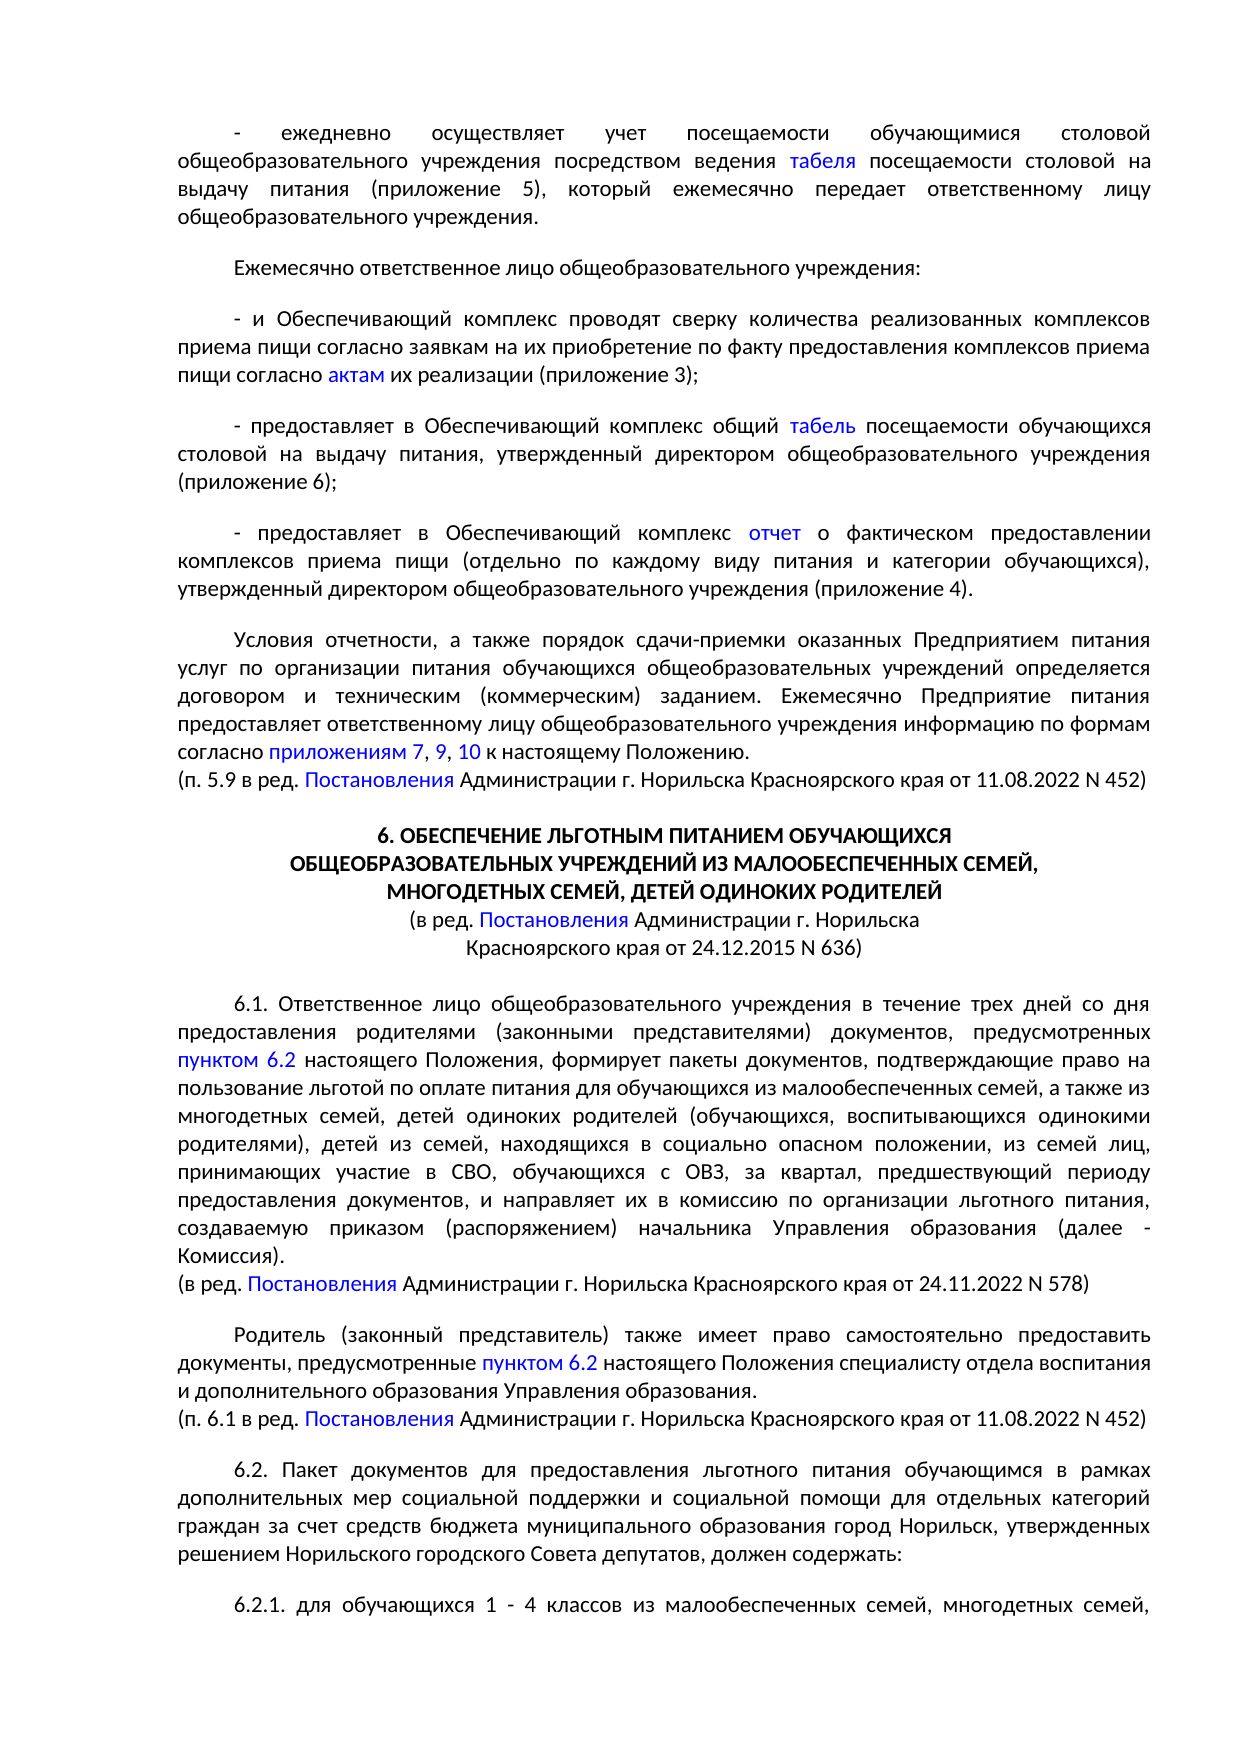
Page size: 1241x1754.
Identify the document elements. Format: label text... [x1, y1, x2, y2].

text Красноярского края от 24.12.2015 N 636) [177, 933, 1152, 961]
text Ежемесячно ответственное лицо общеобразовательного учреждения: [177, 253, 1152, 281]
text (п. 5.9 в ред. Постановления Администрации г. Норильска Красноярского края от 11.08.2022 N 452) [177, 765, 1152, 793]
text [177, 1590, 1152, 1618]
text Родитель (законный представитель) также имеет право самостоятельно предоставить документы, предусмотренные пунктом 6.2 настоящего Положения специалисту отдела воспитания и дополнительного образования Управления образования. [177, 1320, 1152, 1404]
text 6.2. Пакет документов для предоставления льготного питания обучающимся в рамках дополнительных мер социальной поддержки и социальной помощи для отдельных категорий граждан за счет средств бюджета муниципального образования город Норильск, утвержденных решением Норильского городского Совета депутатов, должен содержать: [177, 1455, 1152, 1567]
title ОБЩЕОБРАЗОВАТЕЛЬНЫХ УЧРЕЖДЕНИЙ ИЗ МАЛООБЕСПЕЧЕННЫХ СЕМЕЙ, [177, 849, 1152, 877]
text (в ред. Постановления Администрации г. Норильска Красноярского края от 24.11.2022 N 578) [177, 1269, 1152, 1297]
text (в ред. Постановления Администрации г. Норильска [177, 905, 1152, 933]
title МНОГОДЕТНЫХ СЕМЕЙ, ДЕТЕЙ ОДИНОКИХ РОДИТЕЛЕЙ [177, 877, 1152, 905]
text Условия отчетности, а также порядок сдачи-приемки оказанных Предприятием питания услуг по организации питания обучающихся общеобразовательных учреждений определяется договором и техническим (коммерческим) заданием. Ежемесячно Предприятие питания предоставляет ответственному лицу общеобразовательного учреждения информацию по формам согласно приложениям 7, 9, 10 к настоящему Положению. [177, 625, 1152, 765]
text (п. 6.1 в ред. Постановления Администрации г. Норильска Красноярского края от 11.08.2022 N 452) [177, 1404, 1152, 1432]
text 6.1. Ответственное лицо общеобразовательного учреждения в течение трех дней со дня предоставления родителями (законными представителями) документов, предусмотренных пунктом 6.2 настоящего Положения, формирует пакеты документов, подтверждающие право на пользование льготой по оплате питания для обучающихся из малообеспеченных семей, а также из многодетных семей, детей одиноких родителей (обучающихся, воспитывающихся одинокими родителями), детей из семей, находящихся в социально опасном положении, из семей лиц, принимающих участие в СВО, обучающихся с ОВЗ, за квартал, предшествующий периоду предоставления документов, и направляет их в комиссию по организации льготного питания, создаваемую приказом (распоряжением) начальника Управления образования (далее - Комиссия). [177, 989, 1152, 1269]
text - ежедневно осуществляет учет посещаемости обучающимися столовой общеобразовательного учреждения посредством ведения табеля посещаемости столовой на выдачу питания (приложение 5), который ежемесячно передает ответственному лицу общеобразовательного учреждения. [177, 118, 1152, 230]
text - предоставляет в Обеспечивающий комплекс отчет о фактическом предоставлении комплексов приема пищи (отдельно по каждому виду питания и категории обучающихся), утвержденный директором общеобразовательного учреждения (приложение 4). [177, 518, 1152, 602]
text - предоставляет в Обеспечивающий комплекс общий табель посещаемости обучающихся столовой на выдачу питания, утвержденный директором общеобразовательного учреждения (приложение 6); [177, 411, 1152, 495]
title 6. ОБЕСПЕЧЕНИЕ ЛЬГОТНЫМ ПИТАНИЕМ ОБУЧАЮЩИХСЯ [177, 821, 1152, 849]
text - и Обеспечивающий комплекс проводят сверку количества реализованных комплексов приема пищи согласно заявкам на их приобретение по факту предоставления комплексов приема пищи согласно актам их реализации (приложение 3); [177, 304, 1152, 388]
